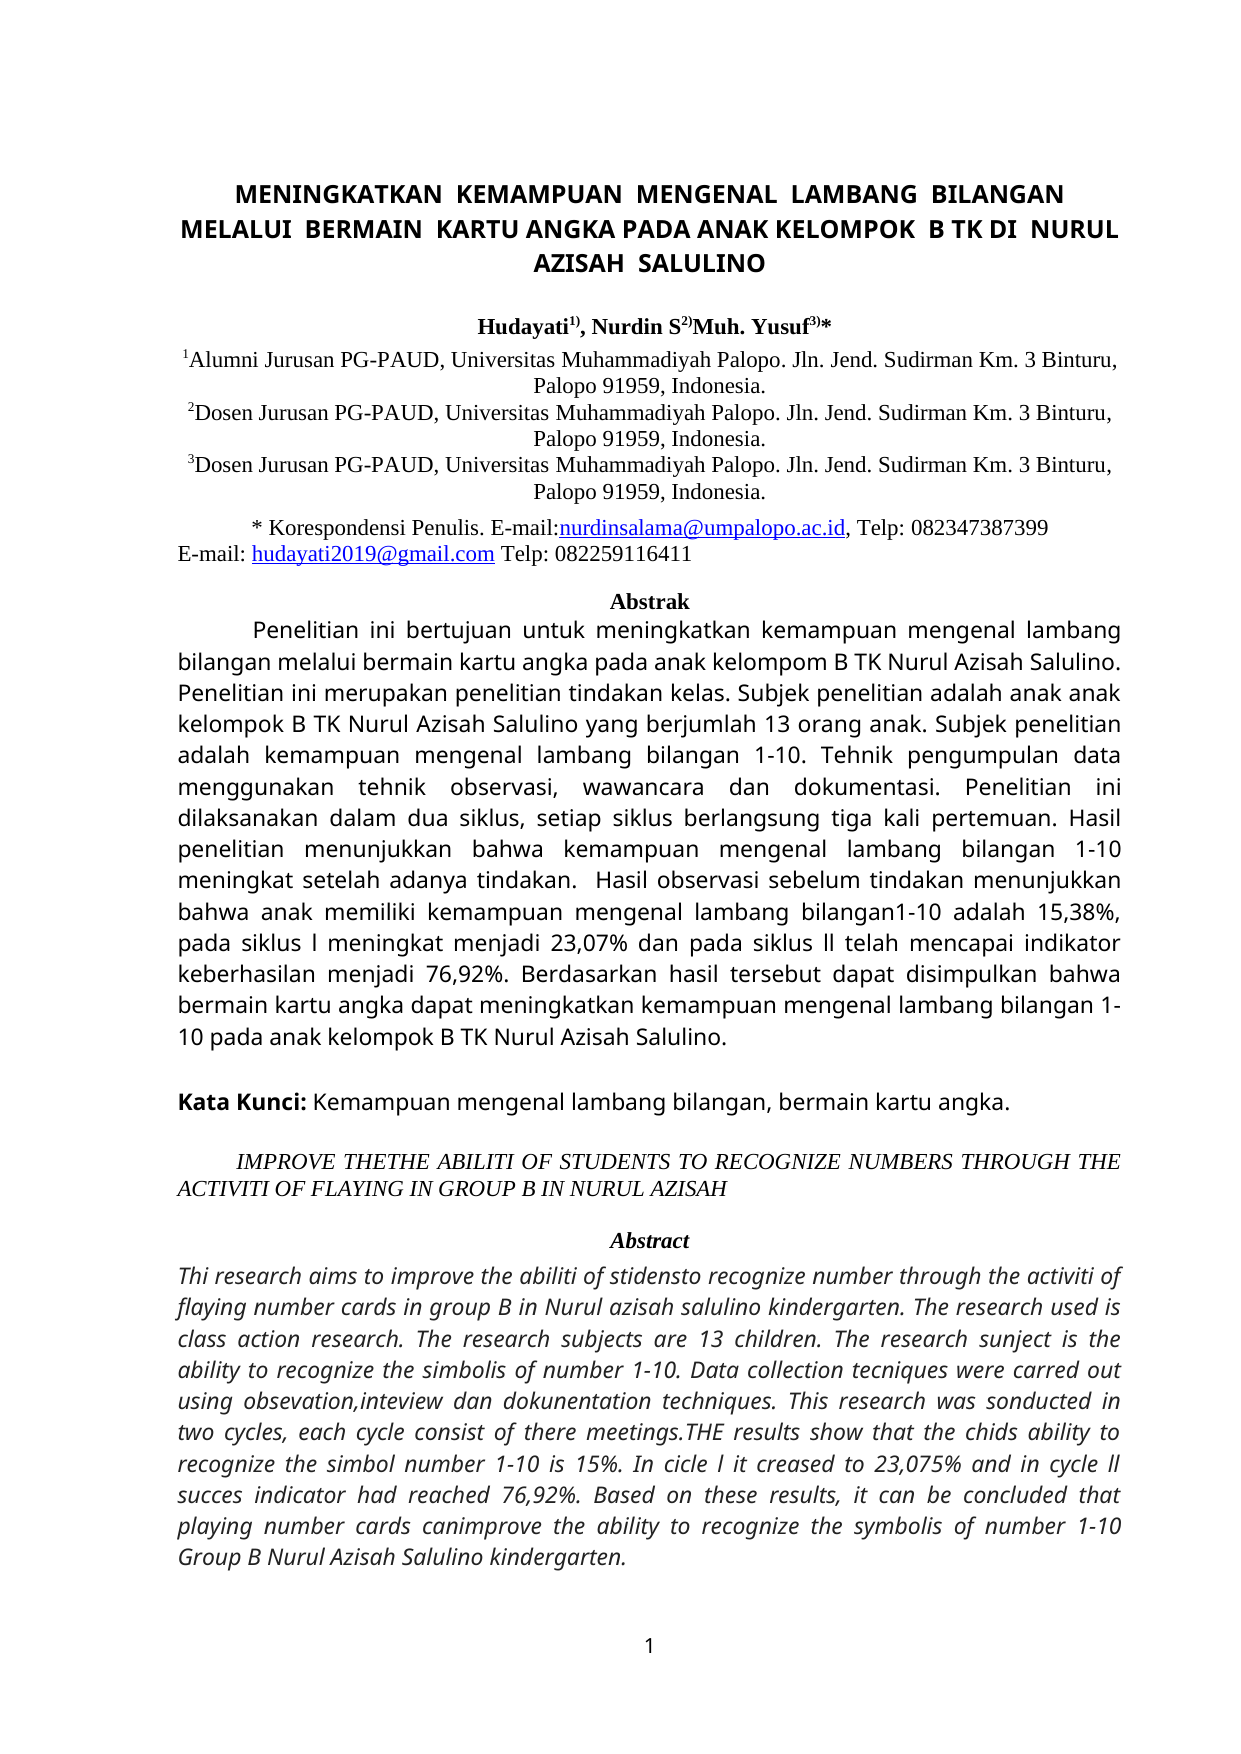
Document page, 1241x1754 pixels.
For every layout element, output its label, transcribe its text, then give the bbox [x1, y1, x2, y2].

text Penelitian ini bertujuan untuk meningkatkan kemampuan mengenal lambang bilangan melalui bermain kartu angka pada anak kelompom B TK Nurul Azisah Salulino. Penelitian ini merupakan penelitian tindakan kelas. Subjek penelitian adalah anak anak kelompok B TK Nurul Azisah Salulino yang berjumlah 13 orang anak. Subjek penelitian adalah kemampuan mengenal lambang bilangan 1-10. Tehnik pengumpulan data menggunakan tehnik observasi, wawancara dan dokumentasi. Penelitian ini dilaksanakan dalam dua siklus, setiap siklus berlangsung tiga kali pertemuan. Hasil penelitian menunjukkan bahwa kemampuan mengenal lambang bilangan 1-10 meningkat setelah adanya tindakan. Hasil observasi sebelum tindakan menunjukkan bahwa anak memiliki kemampuan mengenal lambang bilangan1-10 adalah 15,38%, pada siklus l meningkat menjadi 23,07% dan pada siklus ll telah mencapai indikator keberhasilan menjadi 76,92%. Berdasarkan hasil tersebut dapat disimpulkan bahwa bermain kartu angka dapat meningkatkan kemampuan mengenal lambang bilangan 1-10 pada anak kelompok B TK Nurul Azisah Salulino. [177, 614, 1122, 1052]
text * Korespondensi Penulis. E-mail:nurdinsalama@umpalopo.ac.id, Telp: 082347387399 [177, 514, 1122, 540]
text 3Dosen Jurusan PG-PAUD, Universitas Muhammadiyah Palopo. Jln. Jend. Sudirman Km. 3 Binturu, Palopo 91959, Indonesia. [177, 451, 1122, 504]
text Thi research aims to improve the abiliti of stidensto recognize number through the activiti of flaying number cards in group B in Nurul azisah salulino kindergarten. The research used is class action research. The research subjects are 13 children. The research sunject is the ability to recognize the simbolis of number 1-10. Data collection tecniques were carred out using obsevation,inteview dan dokunentation techniques. This research was sonducted in two cycles, each cycle consist of there meetings.THE results show that the chids ability to recognize the simbol number 1-10 is 15%. In cicle l it creased to 23,075% and in cycle ll succes indicator had reached 76,92%. Based on these results, it can be concluded that playing number cards canimprove the ability to recognize the symbolis of number 1-10 Group B Nurul Azisah Salulino kindergarten. [177, 1260, 1122, 1573]
text Hudayati1), Nurdin S2)Muh. Yusuf3)* [402, 313, 1122, 340]
text Abstrak [177, 588, 1122, 614]
title MENINGKATKAN KEMAMPUAN MENGENAL LAMBANG BILANGAN MELALUI BERMAIN KARTU ANGKA PADA ANAK KELOMPOK B TK DI NURUL AZISAH SALULINO [177, 177, 1122, 279]
text Kata Kunci: Kemampuan mengenal lambang bilangan, bermain kartu angka. [177, 1086, 1122, 1117]
title Abstract [177, 1227, 1122, 1254]
text E-mail: hudayati2019@gmail.com Telp: 082259116411 [177, 540, 1122, 566]
text IMPROVE THETHE ABILITI OF STUDENTS TO RECOGNIZE NUMBERS THROUGH THE ACTIVITI OF FLAYING IN GROUP B IN NURUL AZISAH [177, 1148, 1122, 1201]
text 1Alumni Jurusan PG-PAUD, Universitas Muhammadiyah Palopo. Jln. Jend. Sudirman Km. 3 Binturu, Palopo 91959, Indonesia. [177, 346, 1122, 399]
text 2Dosen Jurusan PG-PAUD, Universitas Muhammadiyah Palopo. Jln. Jend. Sudirman Km. 3 Binturu, Palopo 91959, Indonesia. [177, 399, 1122, 451]
